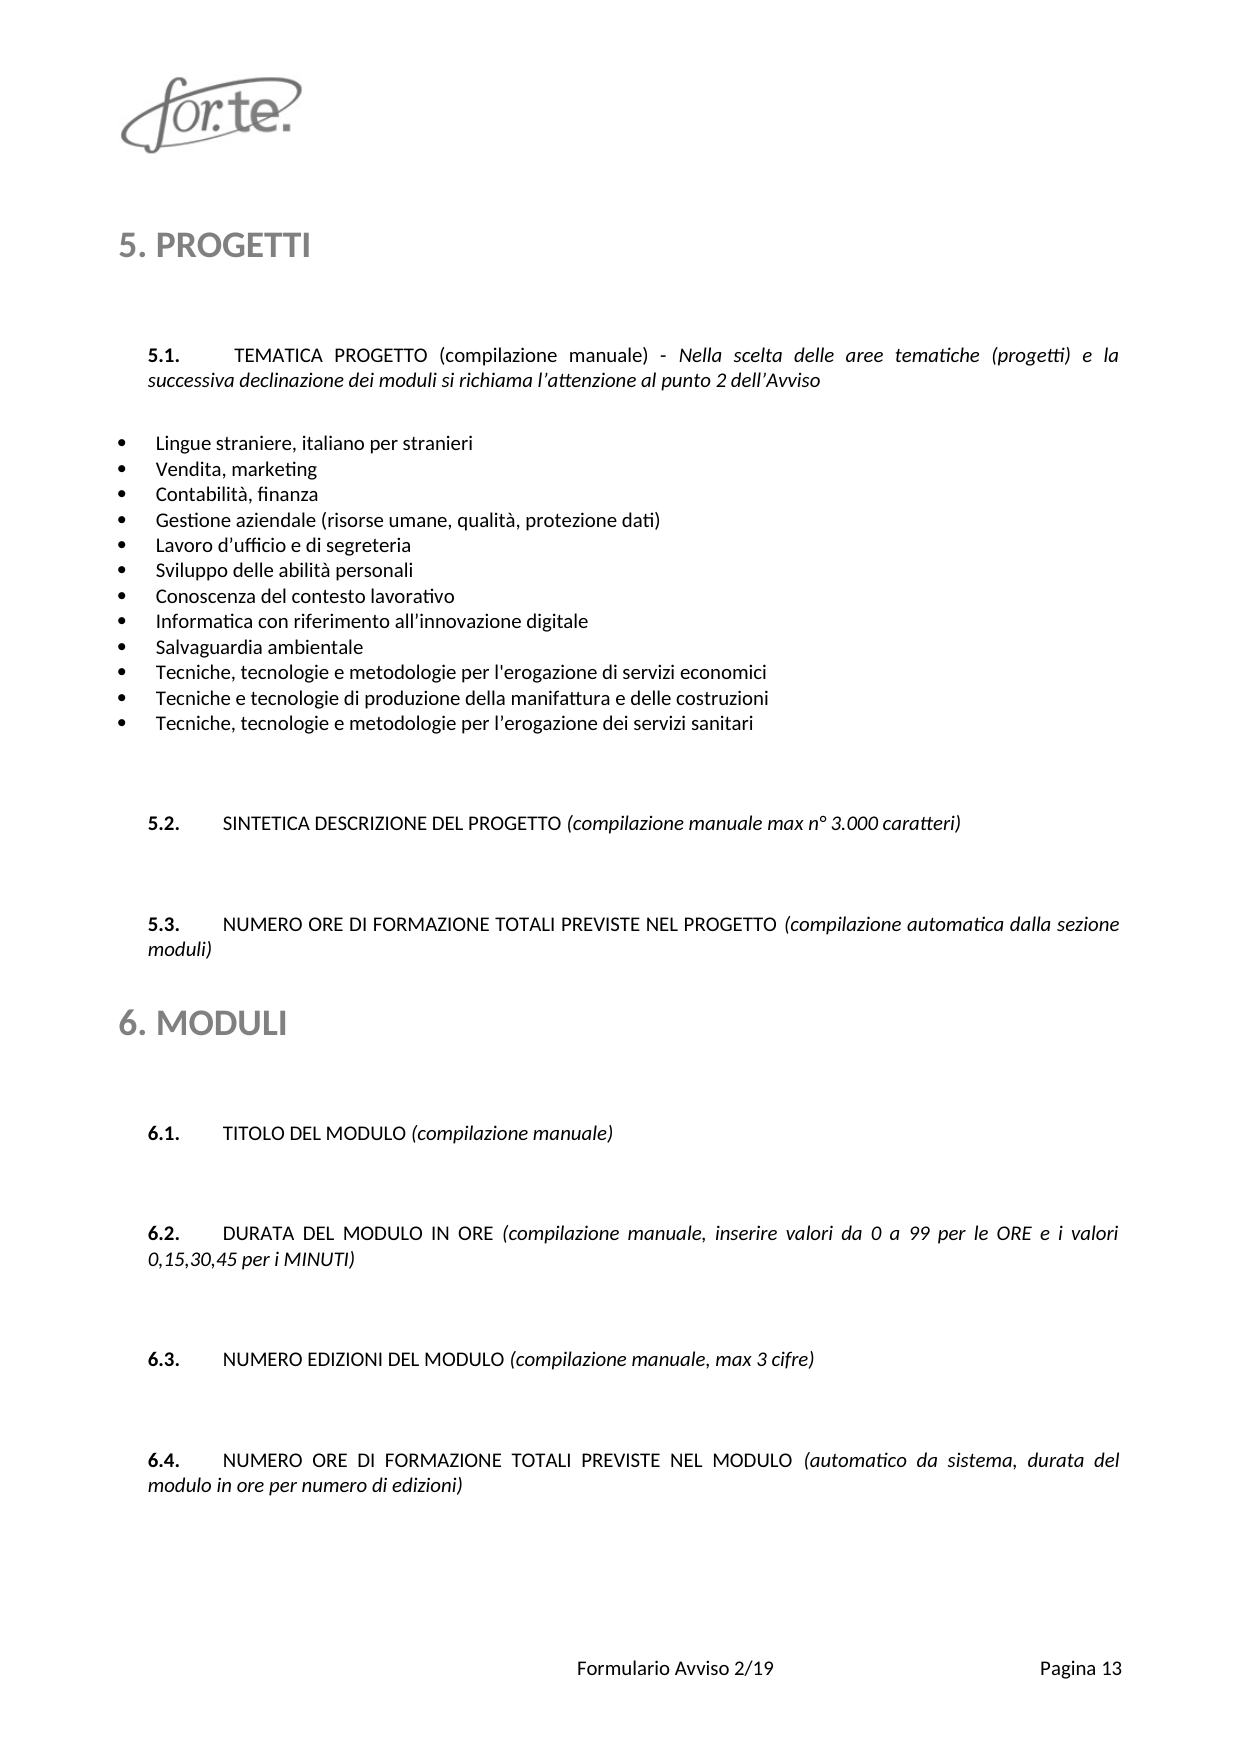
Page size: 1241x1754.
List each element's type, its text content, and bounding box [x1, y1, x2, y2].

list NUMERO ORE DI FORMAZIONE TOTALI PREVISTE NEL PROGETTO (compilazione automatica dalla sezione moduli) [148, 911, 1122, 962]
list Lingue straniere, italiano per stranieri [118, 431, 1122, 456]
list Gestione aziendale (risorse umane, qualità, protezione dati) [118, 507, 1122, 532]
list Lavoro d’ufficio e di segreteria [118, 532, 1122, 558]
list Informatica con riferimento all’innovazione digitale [118, 608, 1122, 634]
list NUMERO ORE DI FORMAZIONE TOTALI PREVISTE NEL MODULO (automatico da sistema, durata del modulo in ore per numero di edizioni) [148, 1447, 1122, 1498]
list Contabilità, finanza [118, 481, 1122, 507]
list Tecniche, tecnologie e metodologie per l’erogazione dei servizi sanitari [118, 710, 1122, 736]
picture [118, 73, 306, 160]
list Salvaguardia ambientale [118, 634, 1122, 659]
list Tecniche, tecnologie e metodologie per l'erogazione di servizi economici [118, 659, 1122, 685]
list Sviluppo delle abilità personali [118, 558, 1122, 583]
list MODULI [118, 999, 1122, 1045]
text PROGETTI [118, 221, 1122, 267]
list SINTETICA DESCRIZIONE DEL PROGETTO (compilazione manuale max n° 3.000 caratteri) [148, 811, 1122, 836]
list TITOLO DEL MODULO (compilazione manuale) [148, 1120, 1122, 1146]
list DURATA DEL MODULO IN ORE (compilazione manuale, inserire valori da 0 a 99 per le ORE e i valori 0,15,30,45 per i MINUTI) [148, 1221, 1122, 1271]
list TEMATICA PROGETTO (compilazione manuale) - Nella scelta delle aree tematiche (progetti) e la successiva declinazione dei moduli si richiama l’attenzione al punto 2 dell’Avviso [148, 342, 1122, 393]
list Conoscenza del contesto lavorativo [118, 583, 1122, 608]
list Tecniche e tecnologie di produzione della manifattura e delle costruzioni [118, 685, 1122, 710]
list Vendita, marketing [118, 456, 1122, 481]
list NUMERO EDIZIONI DEL MODULO (compilazione manuale, max 3 cifre) [148, 1346, 1122, 1372]
